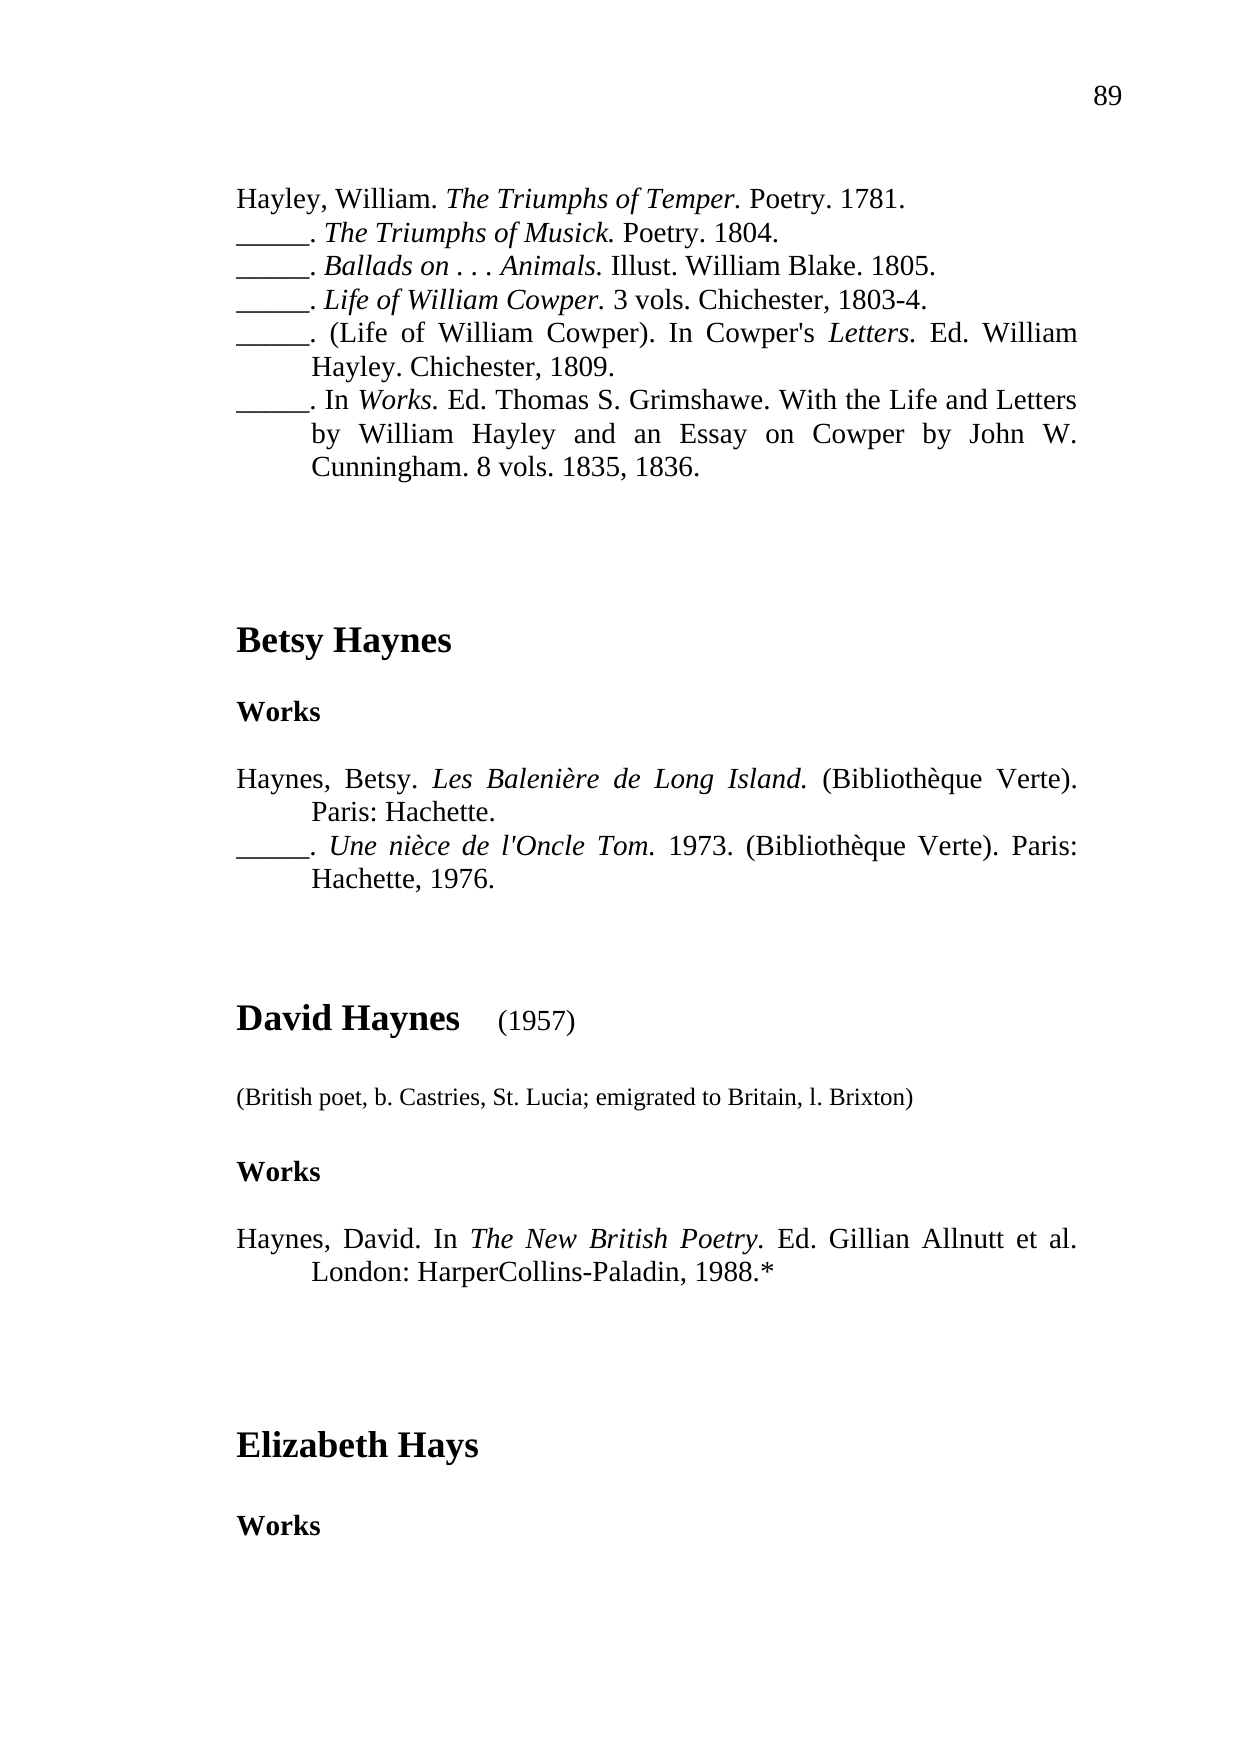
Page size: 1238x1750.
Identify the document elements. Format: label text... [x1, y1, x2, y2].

text Hayley, William. The Triumphs of Temper. Poetry. 1781. [236, 181, 1078, 215]
text Haynes, David. In The New British Poetry. Ed. Gillian Allnutt et al. London: HarperCollins-Paladin, 1988.* [236, 1221, 1078, 1288]
text _____. The Triumphs of Musick. Poetry. 1804. [236, 215, 1078, 248]
text Works [236, 1508, 1078, 1542]
text Haynes, Betsy. Les Balenière de Long Island. (Bibliothèque Verte). Paris: Hachette. [236, 761, 1078, 828]
text David Haynes (1957) [236, 996, 1078, 1039]
text Betsy Haynes [236, 617, 1078, 660]
text _____. (Life of William Cowper). In Cowper's Letters. Ed. William Hayley. Chichester, 1809. [236, 315, 1078, 382]
text Elizabeth Hays [236, 1422, 1078, 1465]
text Works [236, 1154, 1078, 1187]
text _____. Une nièce de l'Oncle Tom. 1973. (Bibliothèque Verte). Paris: Hachette, 1976. [236, 828, 1078, 895]
text (British poet, b. Castries, St. Lucia; emigrated to Britain, l. Brixton) [236, 1082, 1078, 1111]
text _____. Life of William Cowper. 3 vols. Chichester, 1803-4. [236, 282, 1078, 315]
text _____. Ballads on . . . Animals. Illust. William Blake. 1805. [236, 248, 1078, 282]
text _____. In Works. Ed. Thomas S. Grimshawe. With the Life and Letters by William Hayley and an Essay on Cowper by John W. Cunningham. 8 vols. 1835, 1836. [236, 382, 1078, 483]
text Works [236, 694, 1078, 727]
